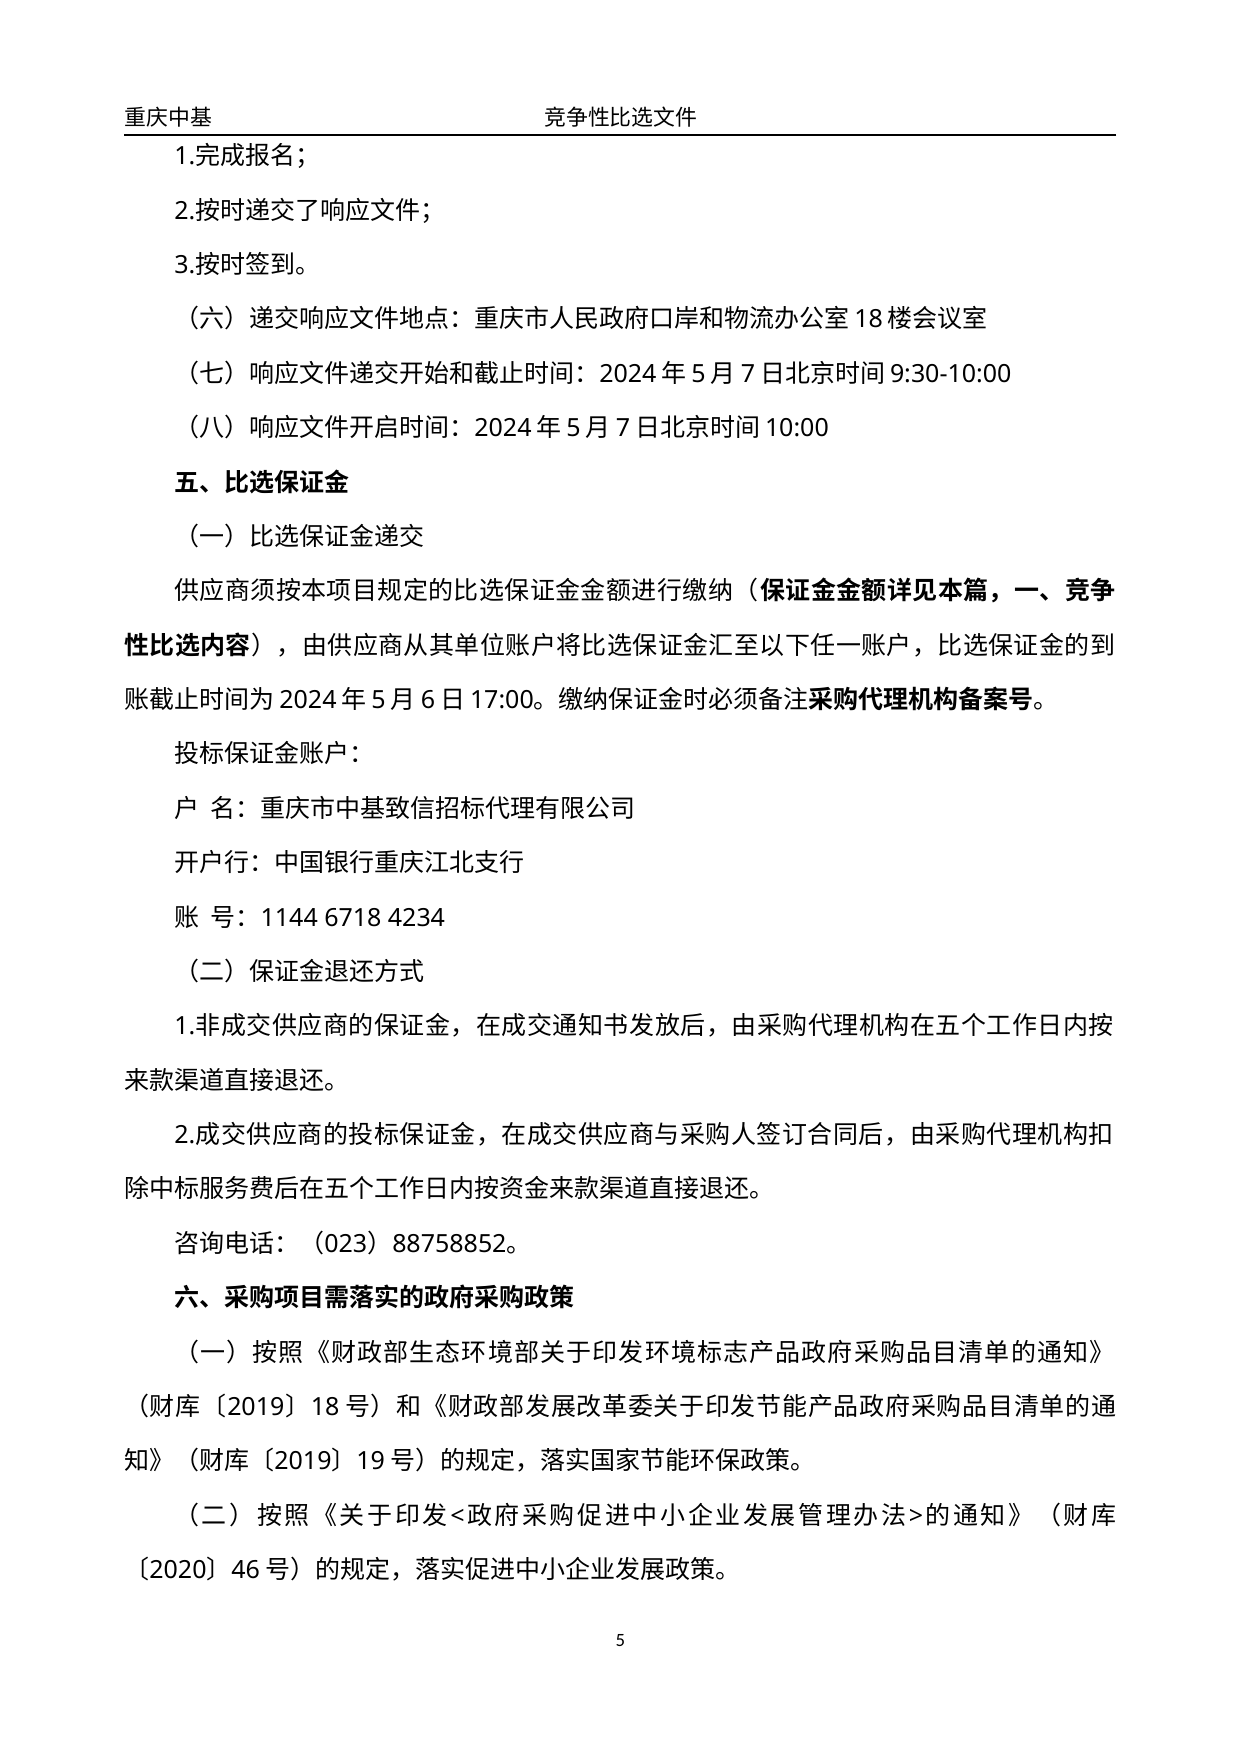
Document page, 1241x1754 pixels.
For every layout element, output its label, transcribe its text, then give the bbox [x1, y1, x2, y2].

text 1.非成交供应商的保证金，在成交通知书发放后，由采购代理机构在五个工作日内按来款渠道直接退还。 [124, 1006, 1116, 1096]
subtitle 五、比选保证金 [124, 462, 1116, 498]
text 2.成交供应商的投标保证金，在成交供应商与采购人签订合同后，由采购代理机构扣除中标服务费后在五个工作日内按资金来款渠道直接退还。 [124, 1114, 1116, 1205]
subtitle 六、采购项目需落实的政府采购政策 [124, 1278, 1116, 1314]
text （二）保证金退还方式 [124, 951, 1116, 988]
text （七）响应文件递交开始和截止时间：2024年5月7日北京时间9:30-10:00 [124, 353, 1116, 389]
text （一）比选保证金递交 [124, 516, 1116, 553]
text 3.按时签到。 [124, 244, 1116, 281]
text （八）响应文件开启时间：2024年5月7日北京时间10:00 [124, 408, 1116, 444]
text （六）递交响应文件地点：重庆市人民政府口岸和物流办公室18楼会议室 [124, 299, 1116, 335]
text 开户行：中国银行重庆江北支行 [124, 843, 1116, 879]
text 2.按时递交了响应文件； [124, 190, 1116, 226]
text （二）按照《关于印发<政府采购促进中小企业发展管理办法>的通知》（财库〔2020〕46号）的规定，落实促进中小企业发展政策。 [124, 1495, 1116, 1586]
text 投标保证金账户： [124, 734, 1116, 770]
text 账 号：1144 6718 4234 [124, 897, 1116, 933]
text 户 名：重庆市中基致信招标代理有限公司 [124, 788, 1116, 824]
text （一）按照《财政部生态环境部关于印发环境标志产品政府采购品目清单的通知》（财库〔2019〕18号）和《财政部发展改革委关于印发节能产品政府采购品目清单的通知》（财库〔2019〕19号）的规定，落实国家节能环保政策。 [124, 1332, 1116, 1477]
text 咨询电话：（023）88758852。 [124, 1223, 1116, 1259]
text 供应商须按本项目规定的比选保证金金额进行缴纳（保证金金额详见本篇，一、竞争性比选内容），由供应商从其单位账户将比选保证金汇至以下任一账户，比选保证金的到账截止时间为2024年5月6日17:00。缴纳保证金时必须备注采购代理机构备案号。 [124, 571, 1116, 716]
text 1.完成报名； [124, 136, 1116, 172]
